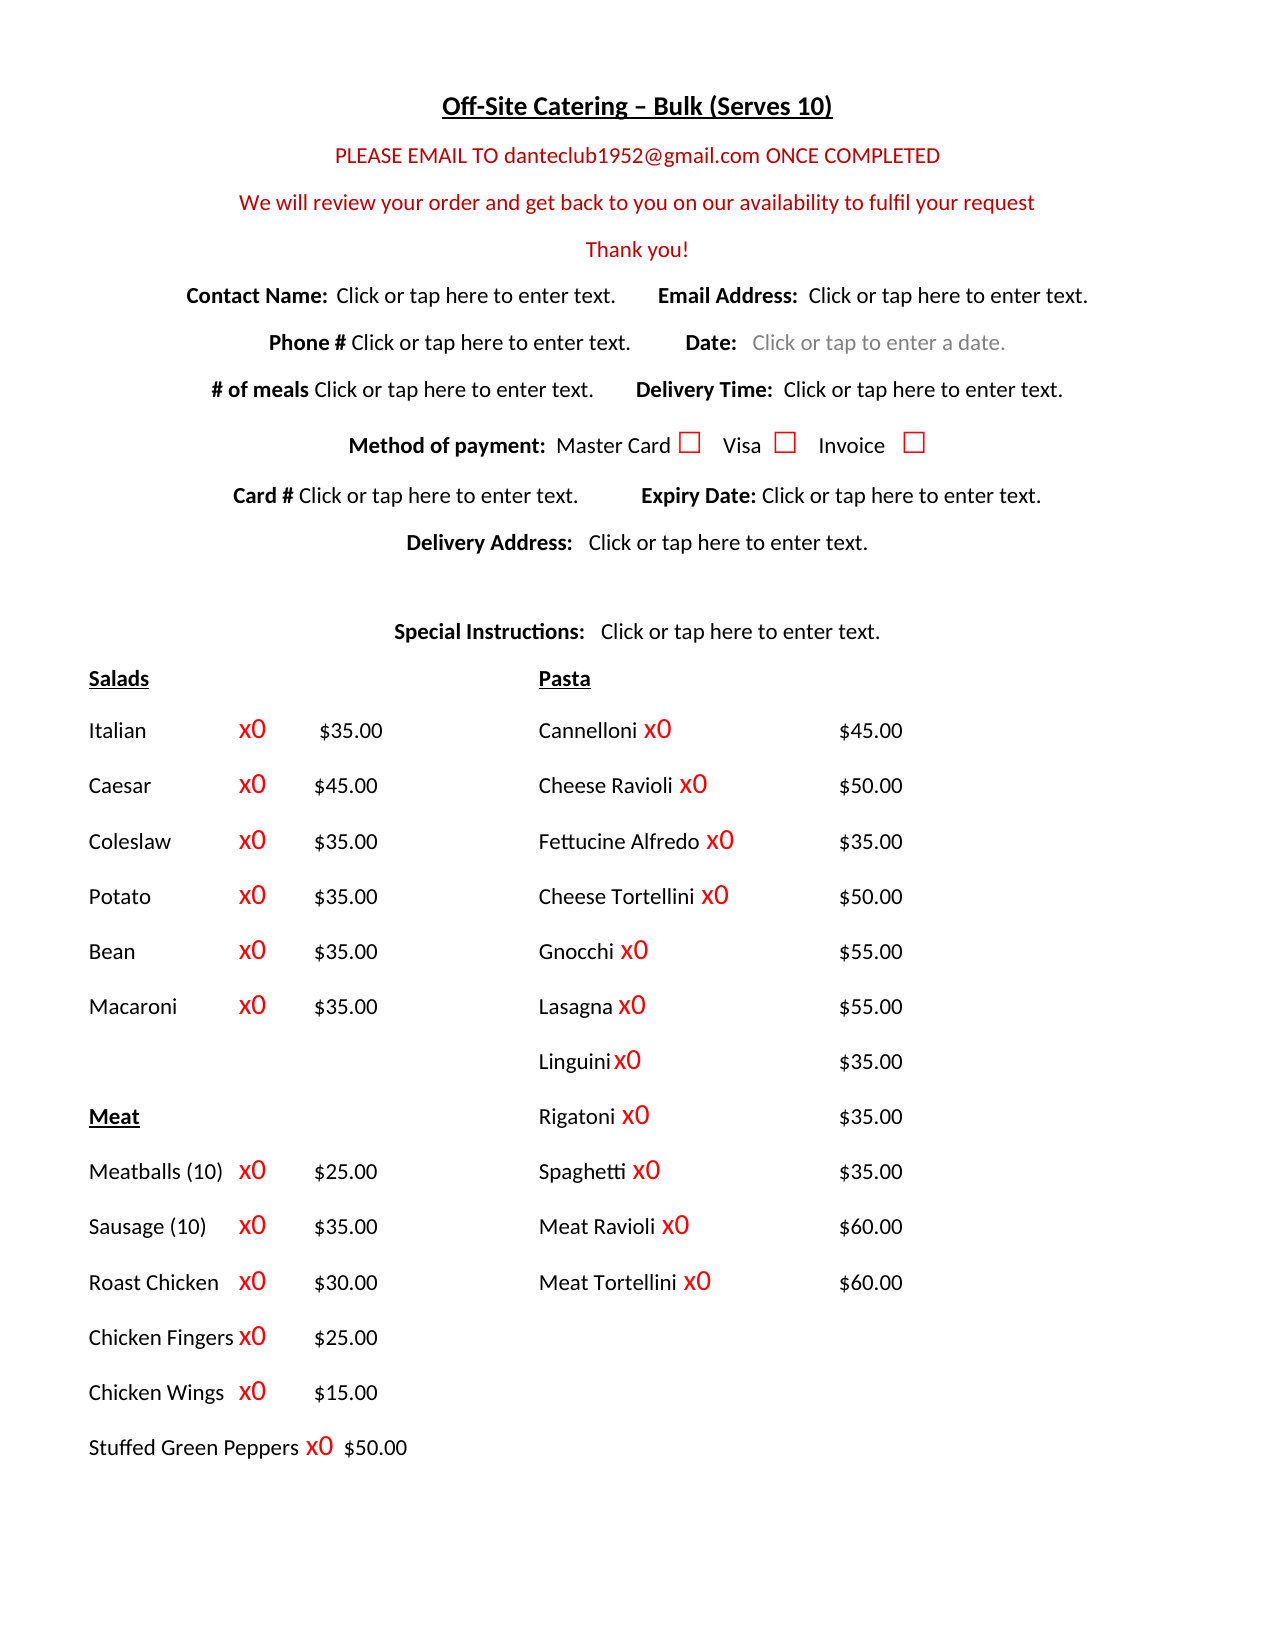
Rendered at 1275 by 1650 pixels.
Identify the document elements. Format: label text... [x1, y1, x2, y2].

text Bean x $35.00 Gnocchi x $55.00 [89, 931, 1186, 967]
text Caesar x $45.00 Cheese Ravioli x $50.00 [89, 766, 1186, 801]
text We will review your order and get back to you on our availability to fulfil your request [89, 188, 1186, 216]
text Linguini x $35.00 [89, 1041, 1186, 1077]
text Macaroni x $35.00 Lasagna x $55.00 [89, 986, 1186, 1022]
text Card # Expiry Date: [89, 482, 1186, 510]
text Roast Chicken x $30.00 Meat Tortellini x $60.00 [89, 1262, 1186, 1297]
text Special Instructions: [89, 617, 1186, 645]
text Salads Pasta [89, 664, 1186, 692]
text Chicken Fingers x $25.00 [89, 1317, 1186, 1352]
text Meatballs (10) x $25.00 Spaghetti x $35.00 [89, 1151, 1186, 1187]
text Chicken Wings x $15.00 [89, 1372, 1186, 1407]
text # of meals Delivery Time: [89, 375, 1186, 403]
text Thank you! [89, 235, 1186, 263]
text Meat Rigatoni x $35.00 [89, 1096, 1186, 1132]
text Delivery Address: [89, 528, 1186, 557]
text Contact Name: Email Address: [89, 282, 1186, 309]
text Stuffed Green Peppers x $50.00 [89, 1427, 1186, 1462]
text Phone # Date: [89, 328, 1186, 356]
text Sausage (10) x $35.00 Meat Ravioli x $60.00 [89, 1206, 1186, 1242]
text PLEASE EMAIL TO danteclub1952@gmail.com ONCE COMPLETED [89, 141, 1186, 169]
text Italian x $35.00 Cannelloni x $45.00 [89, 711, 1186, 746]
text Coleslaw x $35.00 Fettucine Alfredo x $35.00 [89, 821, 1186, 856]
text Off-Site Catering – Bulk (Serves 10) [89, 89, 1186, 122]
text Method of payment: Master Card Visa Invoice [89, 422, 1186, 462]
text Potato x $35.00 Cheese Tortellini x $50.00 [89, 876, 1186, 911]
